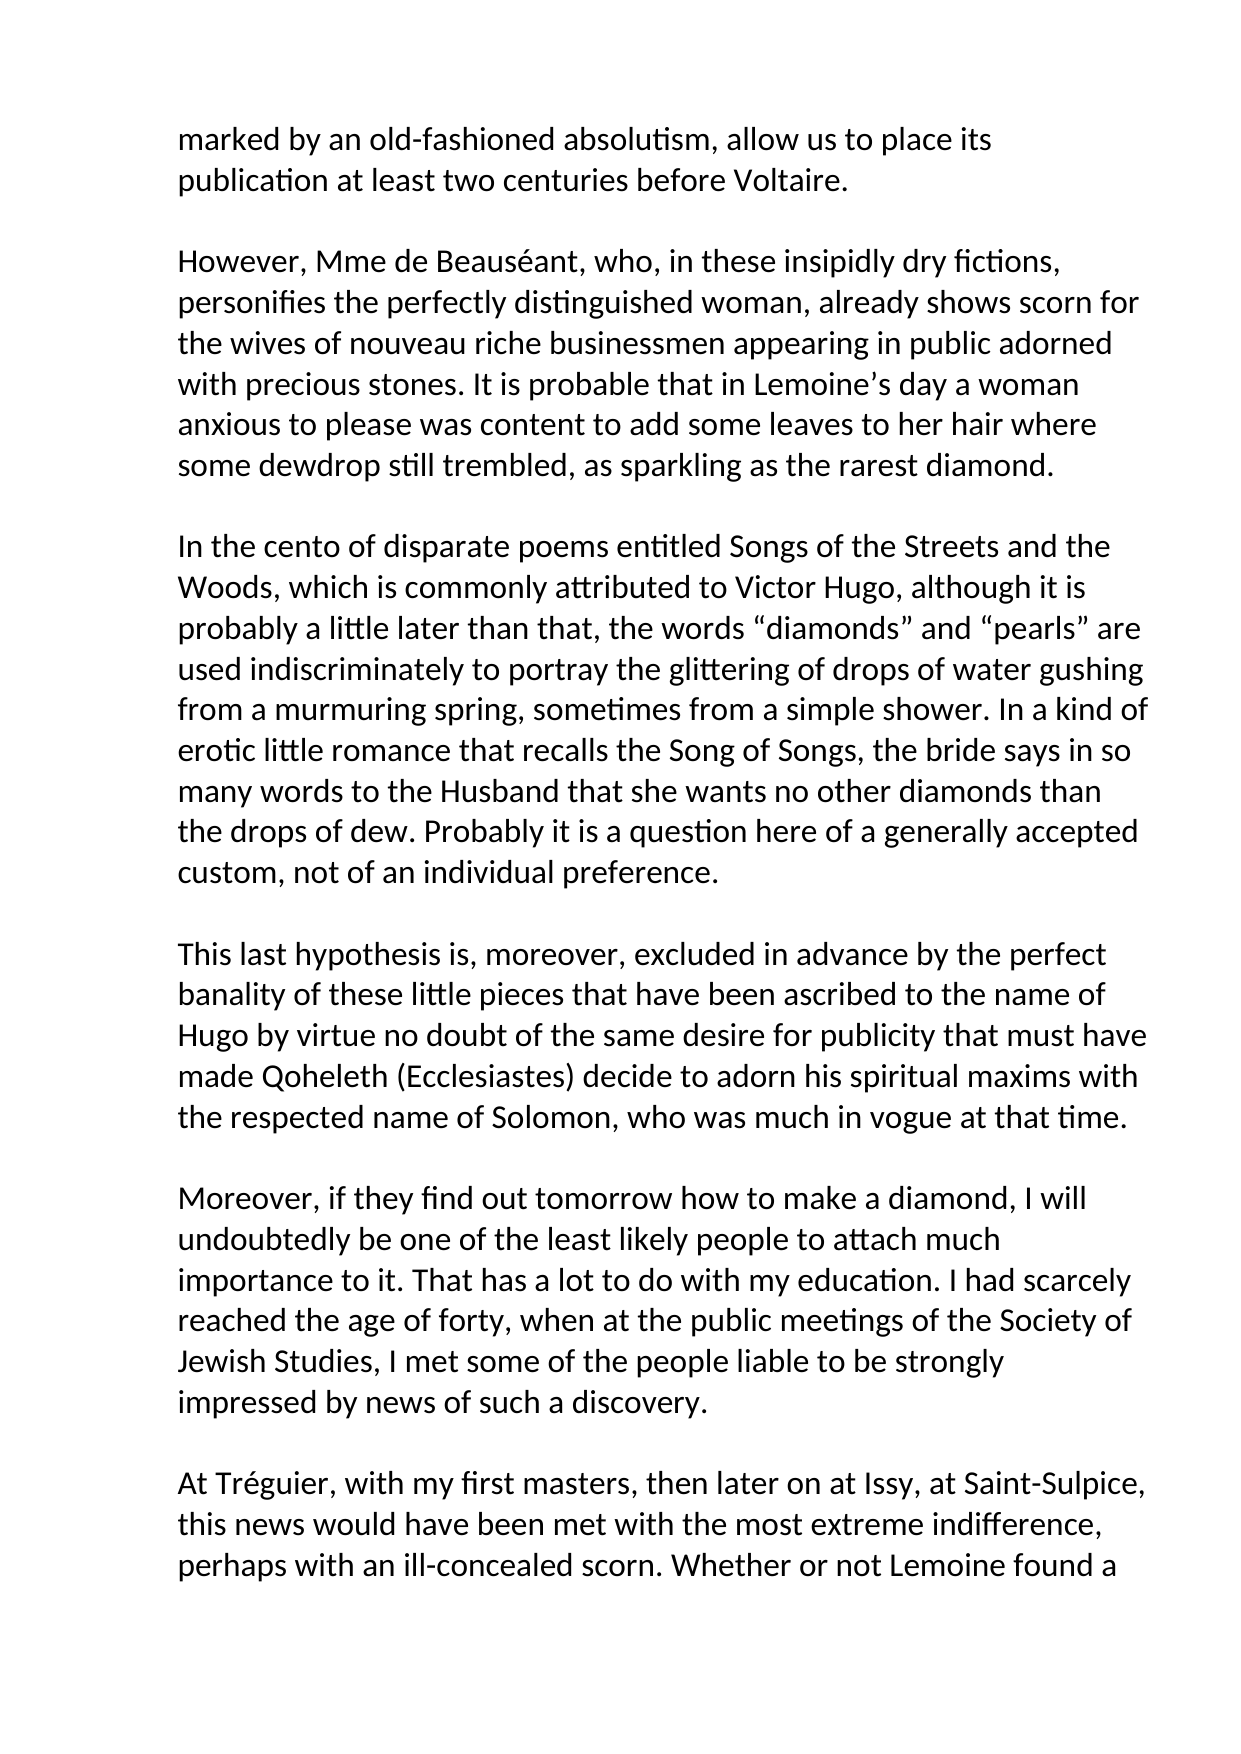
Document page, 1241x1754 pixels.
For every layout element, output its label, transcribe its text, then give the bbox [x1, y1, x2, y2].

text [177, 118, 1152, 199]
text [177, 1462, 1152, 1584]
text This last hypothesis is, moreover, excluded in advance by the perfect banality of these little pieces that have been ascribed to the name of Hugo by virtue no doubt of the same desire for publicity that must have made Qoheleth (Ecclesiastes) decide to adorn his spiritual maxims with the respected name of Solomon, who was much in vogue at that time. [177, 933, 1152, 1136]
text Moreover, if they find out tomorrow how to make a diamond, I will undoubtedly be one of the least likely people to attach much importance to it. That has a lot to do with my education. I had scarcely reached the age of forty, when at the public meetings of the Society of Jewish Studies, I met some of the people liable to be strongly impressed by news of such a discovery. [177, 1177, 1152, 1421]
text However, Mme de Beauséant, who, in these insipidly dry fictions, personifies the perfectly distinguished woman, already shows scorn for the wives of nouveau riche businessmen appearing in public adorned with precious stones. It is probable that in Lemoine’s day a woman anxious to please was content to add some leaves to her hair where some dewdrop still trembled, as sparkling as the rarest diamond. [177, 240, 1152, 485]
text In the cento of disparate poems entitled Songs of the Streets and the Woods, which is commonly attributed to Victor Hugo, although it is probably a little later than that, the words “diamonds” and “pearls” are used indiscriminately to portray the glittering of drops of water gushing from a murmuring spring, sometimes from a simple shower. In a kind of erotic little romance that recalls the Song of Songs, the bride says in so many words to the Husband that she wants no other diamonds than the drops of dew. Probably it is a question here of a generally accepted custom, not of an individual preference. [177, 525, 1152, 892]
